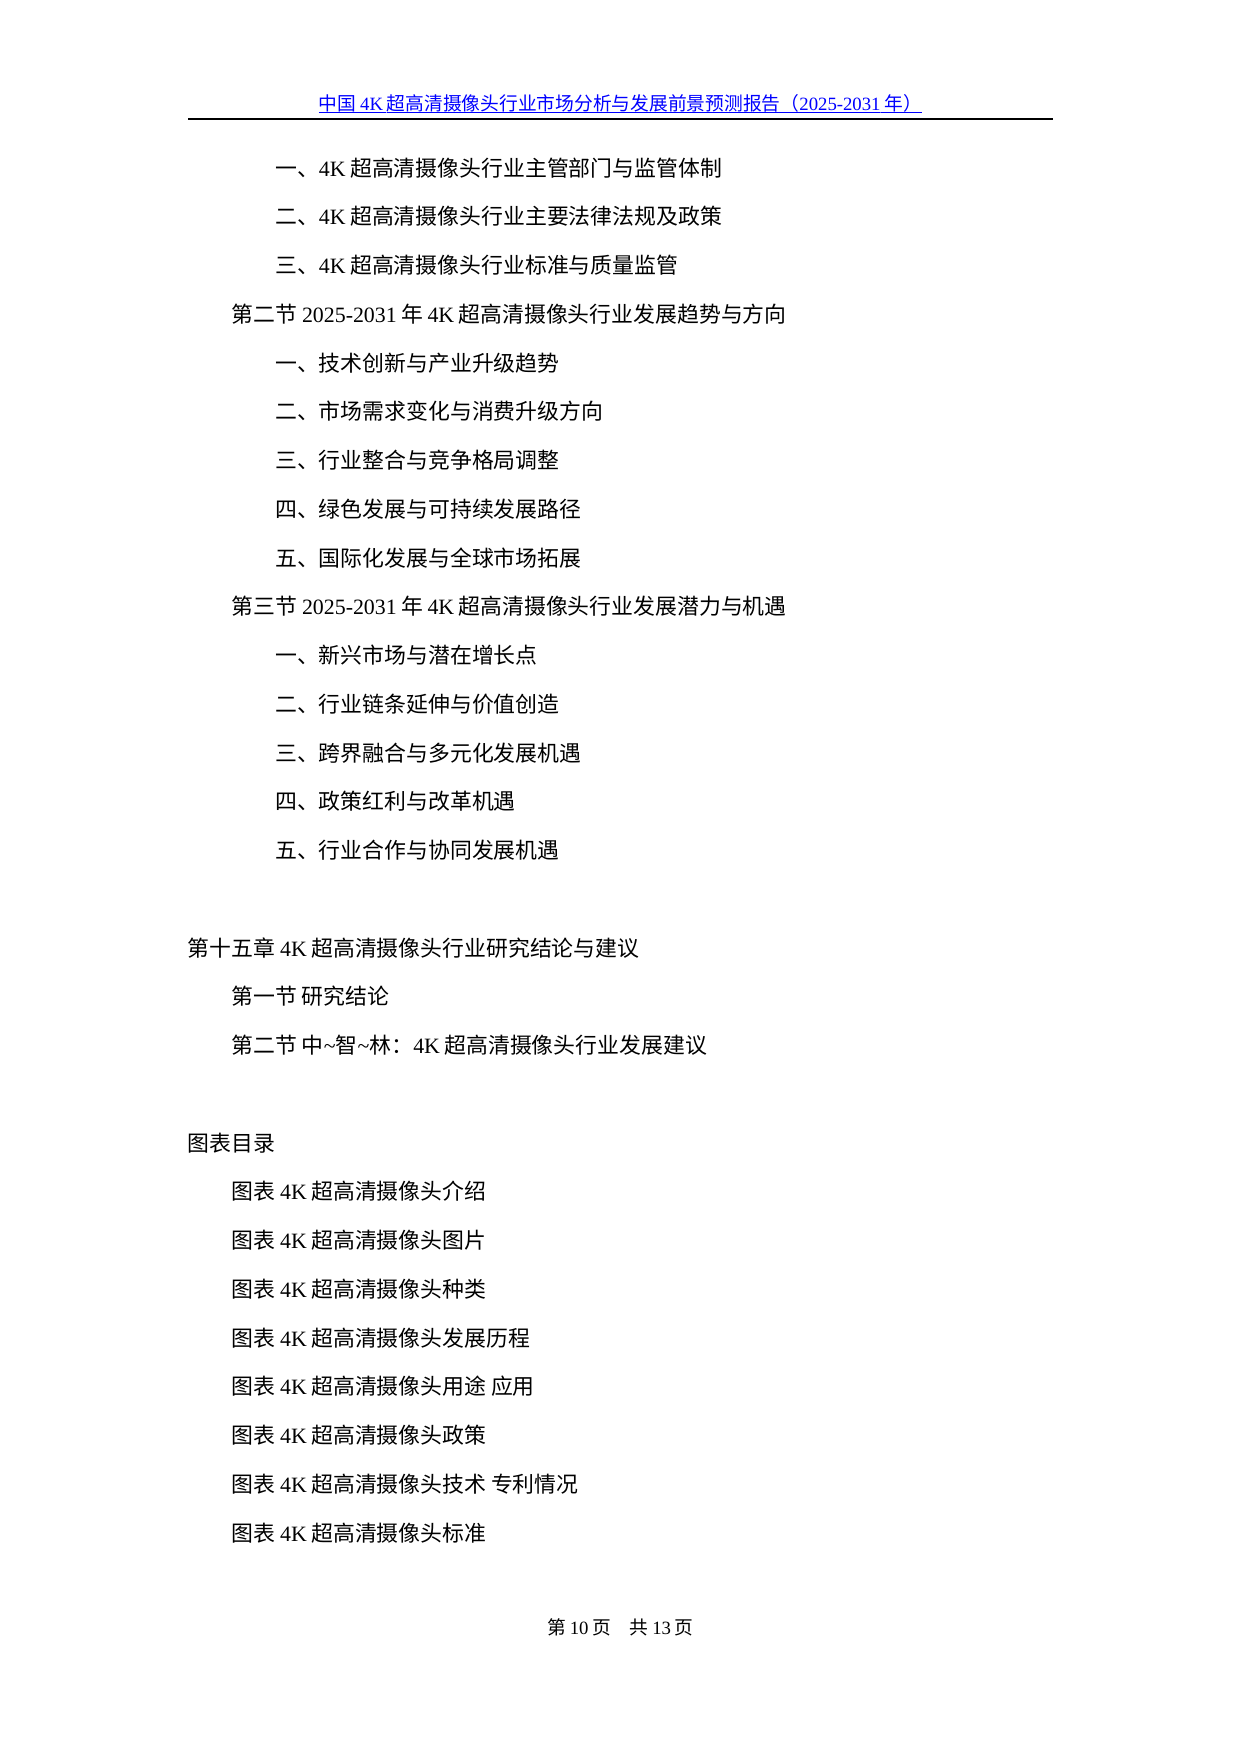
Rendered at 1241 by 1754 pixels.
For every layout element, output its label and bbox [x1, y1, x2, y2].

text [187, 150, 1053, 1548]
